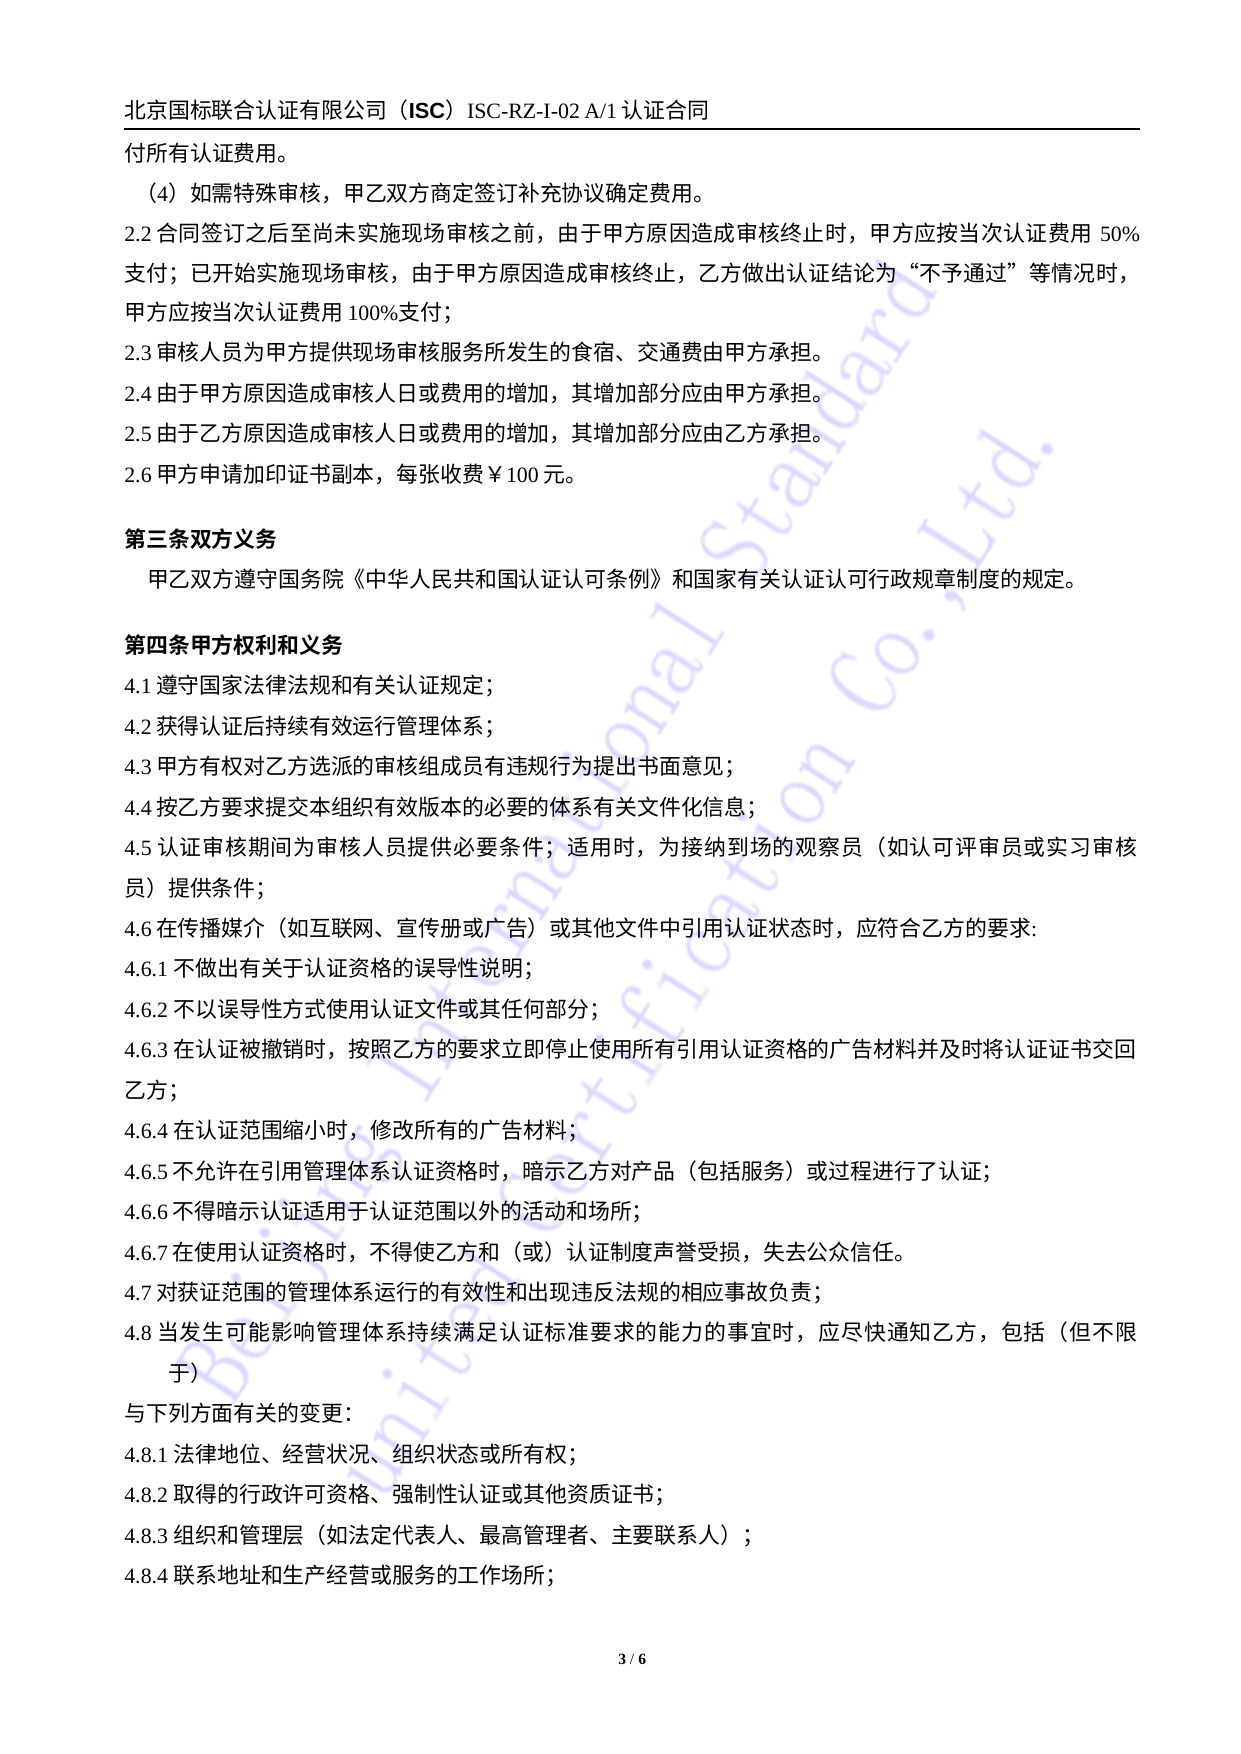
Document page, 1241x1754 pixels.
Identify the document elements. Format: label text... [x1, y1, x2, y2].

text 2.5由于乙方原因造成审核人日或费用的增加，其增加部分应由乙方承担。 [124, 416, 1140, 448]
text 4.8.1 法律地位、经营状况、组织状态或所有权； [124, 1436, 1140, 1469]
text 4.8.3 组织和管理层（如法定代表人、最高管理者、主要联系人）； [124, 1517, 1140, 1550]
text 4.6.1 不做出有关于认证资格的误导性说明； [124, 951, 1140, 983]
text 与下列方面有关的变更： [124, 1396, 1140, 1428]
text 4.2获得认证后持续有效运行管理体系； [124, 708, 1140, 741]
text 2.2合同签订之后至尚未实施现场审核之前，由于甲方原因造成审核终止时，甲方应按当次认证费用50%支付；已开始实施现场审核，由于甲方原因造成审核终止，乙方做出认证结论为“不予通过”等情况时，甲方应按当次认证费用100%支付； [124, 216, 1140, 327]
text 2.3审核人员为甲方提供现场审核服务所发生的食宿、交通费由甲方承担。 [124, 335, 1140, 367]
text 甲乙双方遵守国务院《中华人民共和国认证认可条例》和国家有关认证认可行政规章制度的规定。 [124, 562, 1140, 594]
text 2.4由于甲方原因造成审核人日或费用的增加，其增加部分应由甲方承担。 [124, 375, 1140, 408]
text 4.6.2 不以误导性方式使用认证文件或其任何部分； [124, 991, 1140, 1024]
text 4.6.7在使用认证资格时，不得使乙方和（或）认证制度声誉受损，失去公众信任。 [124, 1234, 1140, 1267]
text 4.8.4 联系地址和生产经营或服务的工作场所； [124, 1558, 1140, 1590]
text 4.1遵守国家法律法规和有关认证规定； [124, 668, 1140, 700]
text 4.5认证审核期间为审核人员提供必要条件；适用时，为接纳到场的观察员（如认可评审员或实习审核员）提供条件； [124, 829, 1140, 903]
text （4）如需特殊审核，甲乙双方商定签订补充协议确定费用。 [124, 176, 1140, 208]
text 4.4按乙方要求提交本组织有效版本的必要的体系有关文件化信息； [124, 789, 1140, 822]
text 4.8当发生可能影响管理体系持续满足认证标准要求的能力的事宜时，应尽快通知乙方，包括（但不限于） [124, 1315, 1140, 1388]
text 第四条甲方权利和义务 [124, 627, 1140, 660]
text 4.6.4 在认证范围缩小时，修改所有的广告材料； [124, 1113, 1140, 1145]
text 2.6甲方申请加印证书副本，每张收费￥100元。 [124, 456, 1140, 489]
text 4.6.3 在认证被撤销时，按照乙方的要求立即停止使用所有引用认证资格的广告材料并及时将认证证书交回乙方； [124, 1032, 1140, 1105]
text 4.6.5不允许在引用管理体系认证资格时，暗示乙方对产品（包括服务）或过程进行了认证； [124, 1153, 1140, 1186]
text 4.7对获证范围的管理体系运行的有效性和出现违反法规的相应事故负责； [124, 1274, 1140, 1307]
text 4.8.2 取得的行政许可资格、强制性认证或其他资质证书； [124, 1477, 1140, 1509]
text 4.3甲方有权对乙方选派的审核组成员有违规行为提出书面意见； [124, 749, 1140, 781]
text 4.6.6不得暗示认证适用于认证范围以外的活动和场所； [124, 1194, 1140, 1226]
text 第三条双方义务 [124, 522, 1140, 554]
text 4.6在传播媒介（如互联网、宣传册或广告）或其他文件中引用认证状态时，应符合乙方的要求: [124, 911, 1140, 943]
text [124, 135, 1140, 168]
